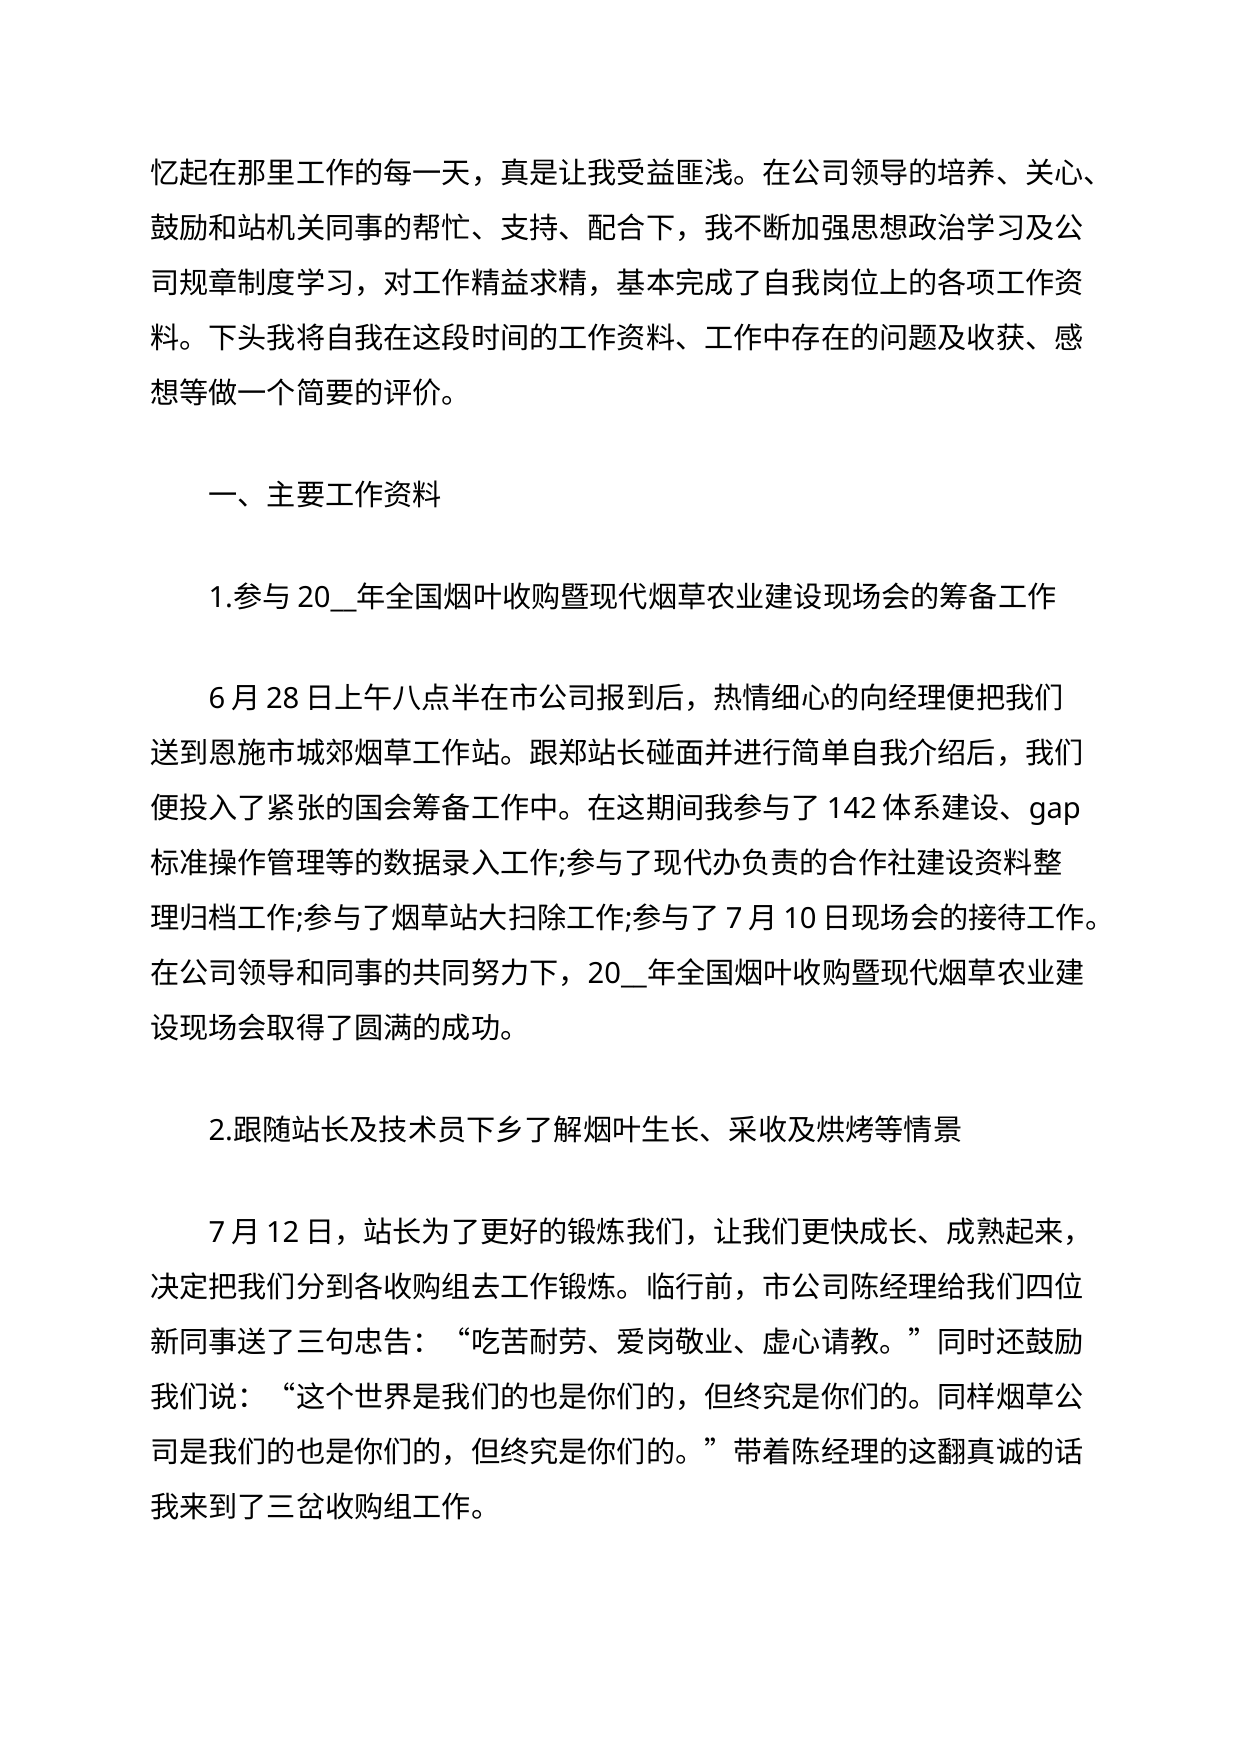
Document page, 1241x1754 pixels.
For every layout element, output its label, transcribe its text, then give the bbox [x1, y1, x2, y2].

text 一、主要工作资料 [150, 471, 1090, 514]
text 7月12日，站长为了更好的锻炼我们，让我们更快成长、成熟起来，决定把我们分到各收购组去工作锻炼。临行前，市公司陈经理给我们四位新同事送了三句忠告：“吃苦耐劳、爱岗敬业、虚心请教。”同时还鼓励我们说：“这个世界是我们的也是你们的，但终究是你们的。同样烟草公司是我们的也是你们的，但终究是你们的。”带着陈经理的这翻真诚的话我来到了三岔收购组工作。 [150, 1209, 1090, 1526]
text 6月28日上午八点半在市公司报到后，热情细心的向经理便把我们送到恩施市城郊烟草工作站。跟郑站长碰面并进行简单自我介绍后，我们便投入了紧张的国会筹备工作中。在这期间我参与了142体系建设、gap标准操作管理等的数据录入工作;参与了现代办负责的合作社建设资料整理归档工作;参与了烟草站大扫除工作;参与了7月10日现场会的接待工作。在公司领导和同事的共同努力下，20__年全国烟叶收购暨现代烟草农业建设现场会取得了圆满的成功。 [150, 675, 1090, 1047]
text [150, 150, 1090, 412]
text 1.参与20__年全国烟叶收购暨现代烟草农业建设现场会的筹备工作 [150, 573, 1090, 616]
text 2.跟随站长及技术员下乡了解烟叶生长、采收及烘烤等情景 [150, 1107, 1090, 1149]
